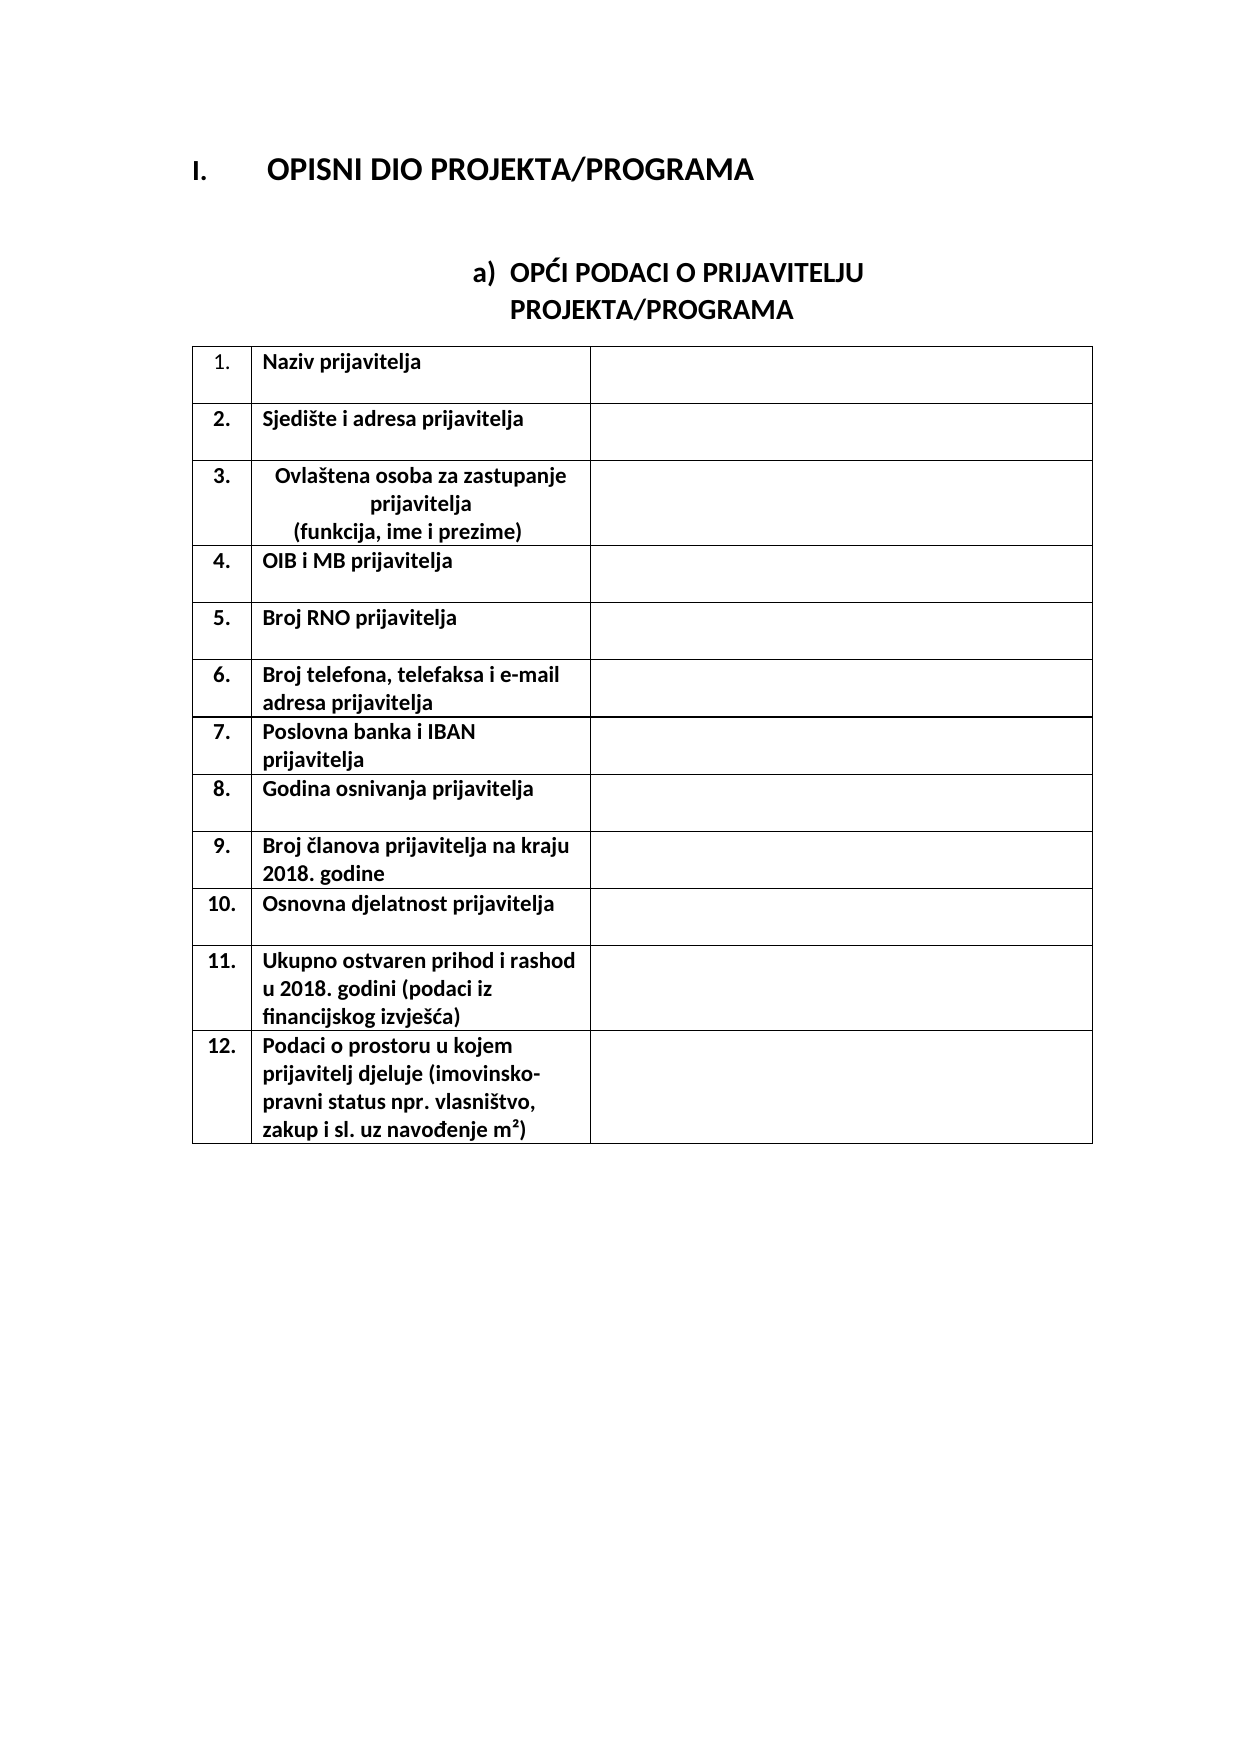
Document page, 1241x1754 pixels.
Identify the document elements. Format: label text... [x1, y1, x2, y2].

table_cell [591, 404, 1092, 460]
table_cell Broj telefona, telefaksa i e-mail adresa prijavitelja [252, 660, 590, 716]
table_cell 8. [193, 775, 251, 831]
table_cell Osnovna djelatnost prijavitelja [252, 889, 590, 945]
list OPĆI PODACI O PRIJAVITELJU PROJEKTA/PROGRAMA [472, 254, 1093, 327]
table_cell [591, 461, 1092, 545]
table_cell Sjedište i adresa prijavitelja [252, 404, 590, 460]
table_cell 4. [193, 546, 251, 602]
table_cell [591, 1031, 1092, 1143]
table_cell [591, 946, 1092, 1030]
table_cell 6. [193, 660, 251, 716]
table_cell Godina osnivanja prijavitelja [252, 775, 590, 831]
table_cell 5. [193, 603, 251, 659]
table_cell Ovlaštena osoba za zastupanje prijavitelja (funkcija, ime i prezime) [252, 461, 590, 545]
table_cell 7. [193, 718, 251, 773]
table_header Naziv prijavitelja [252, 347, 590, 403]
table_cell 11. [193, 946, 251, 1030]
table_cell [591, 775, 1092, 831]
table_cell [591, 546, 1092, 602]
table_cell OIB i MB prijavitelja [252, 546, 590, 602]
table_header [591, 347, 1092, 403]
table_header 1. [193, 347, 251, 403]
table_cell Broj članova prijavitelja na kraju 2018. godine [252, 832, 590, 888]
list OPISNI DIO PROJEKTA/PROGRAMA [192, 148, 1093, 188]
table_cell 3. [193, 461, 251, 545]
table_cell [591, 660, 1092, 716]
table_cell Podaci o prostoru u kojem prijavitelj djeluje (imovinsko-pravni status npr. vlasništvo, zakup i sl. uz navođenje m²) [252, 1031, 590, 1143]
table_cell Broj RNO prijavitelja [252, 603, 590, 659]
table_cell [591, 603, 1092, 659]
table_cell 12. [193, 1031, 251, 1143]
table_cell Poslovna banka i IBAN prijavitelja [252, 718, 590, 773]
table_cell 10. [193, 889, 251, 945]
table_cell 2. [193, 404, 251, 460]
table_cell [591, 832, 1092, 888]
table_cell [591, 889, 1092, 945]
table_cell [591, 718, 1092, 773]
table_cell 9. [193, 832, 251, 888]
table_cell Ukupno ostvaren prihod i rashod u 2018. godini (podaci iz financijskog izvješća) [252, 946, 590, 1030]
